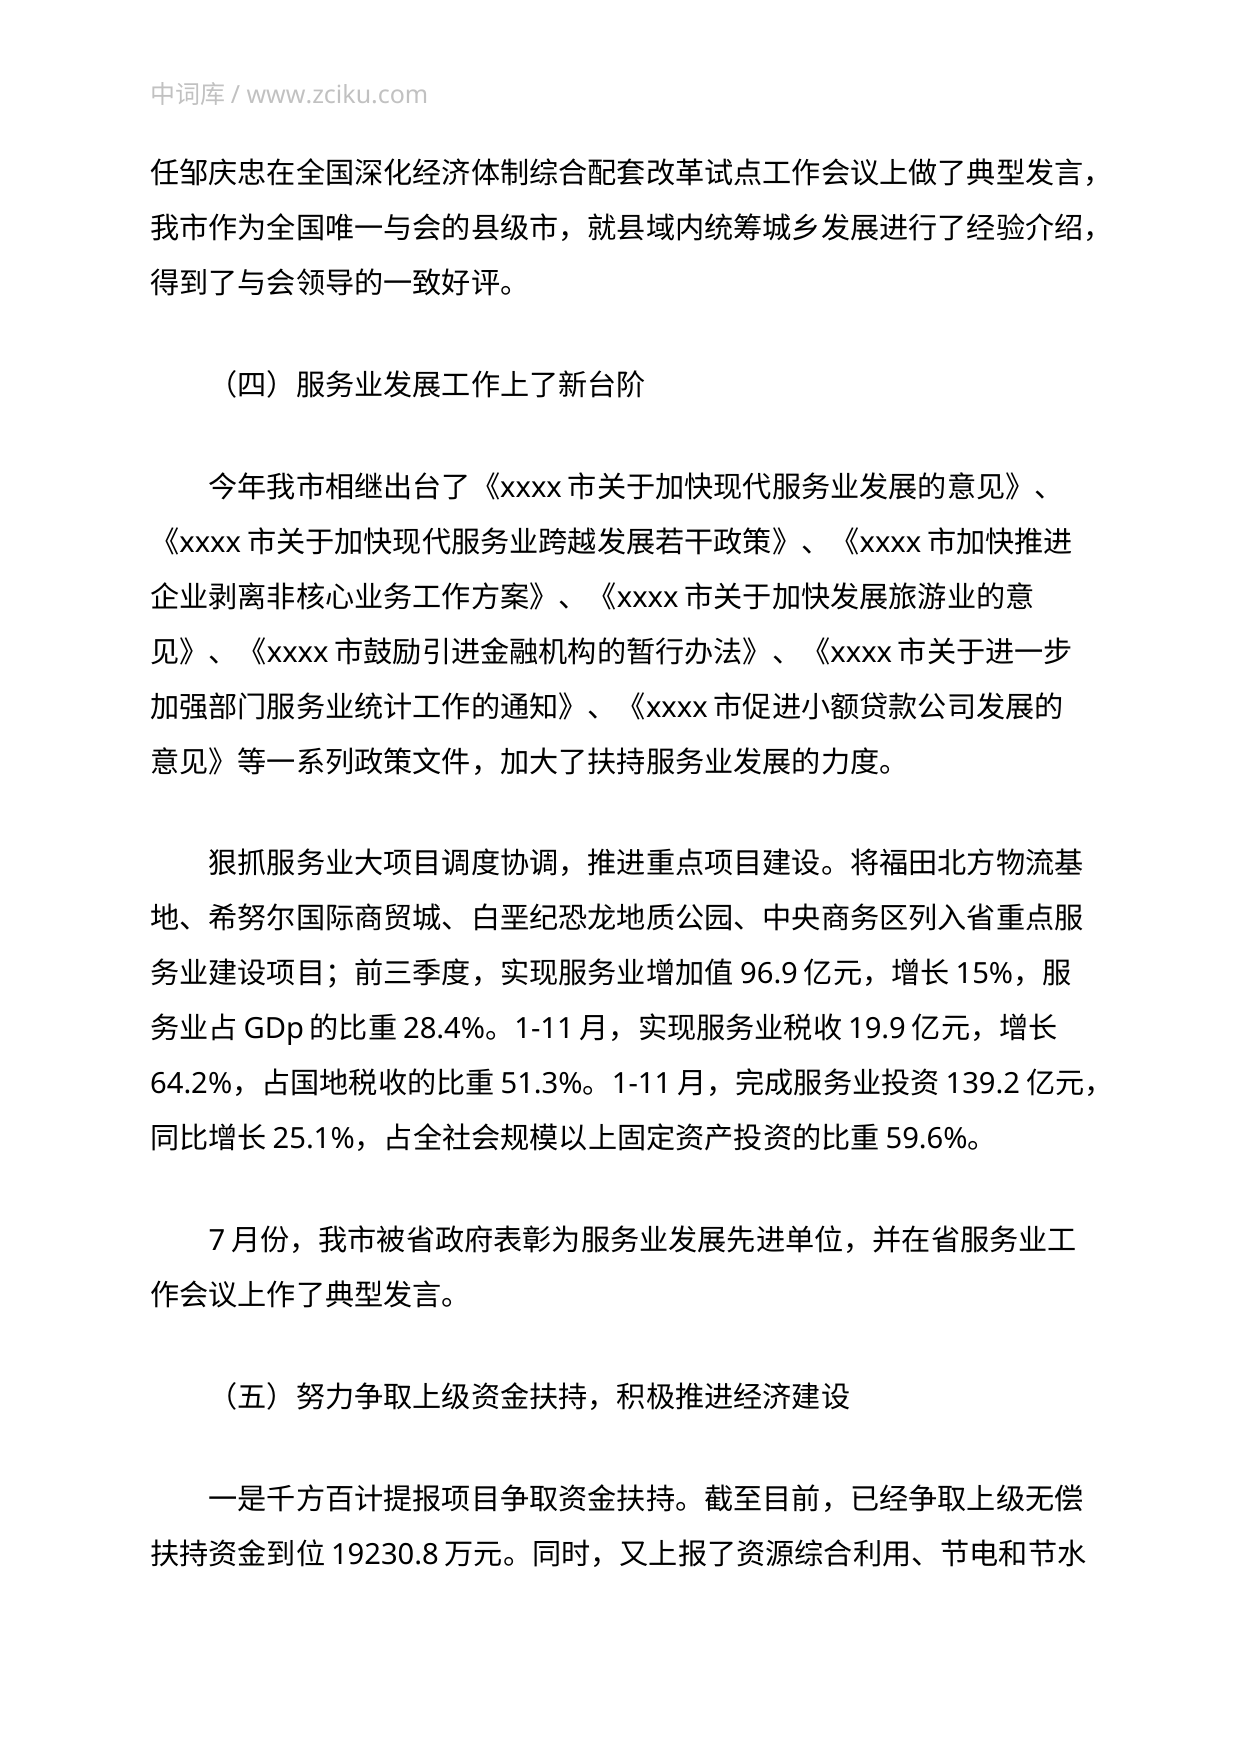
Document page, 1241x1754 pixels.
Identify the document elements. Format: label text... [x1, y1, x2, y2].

text （五）努力争取上级资金扶持，积极推进经济建设 [150, 1374, 1090, 1416]
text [150, 150, 1090, 302]
text （四）服务业发展工作上了新台阶 [150, 362, 1090, 404]
text 7月份，我市被省政府表彰为服务业发展先进单位，并在省服务业工作会议上作了典型发言。 [150, 1217, 1090, 1314]
text 今年我市相继出台了《xxxx市关于加快现代服务业发展的意见》、《xxxx市关于加快现代服务业跨越发展若干政策》、《xxxx市加快推进企业剥离非核心业务工作方案》、《xxxx市关于加快发展旅游业的意见》、《xxxx市鼓励引进金融机构的暂行办法》、《xxxx市关于进一步加强部门服务业统计工作的通知》、《xxxx市促进小额贷款公司发展的意见》等一系列政策文件，加大了扶持服务业发展的力度。 [150, 463, 1090, 781]
text 狠抓服务业大项目调度协调，推进重点项目建设。将福田北方物流基地、希努尔国际商贸城、白垩纪恐龙地质公园、中央商务区列入省重点服务业建设项目；前三季度，实现服务业增加值 96.9亿元，增长15%，服务业占GDp的比重28.4%。1-11月，实现服务业税收19.9亿元，增长64.2%，占国地税收的比重51.3%。1-11月，完成服务业投资139.2亿元，同比增长25.1%，占全社会规模以上固定资产投资的比重59.6%。 [150, 840, 1090, 1157]
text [150, 1475, 1090, 1573]
